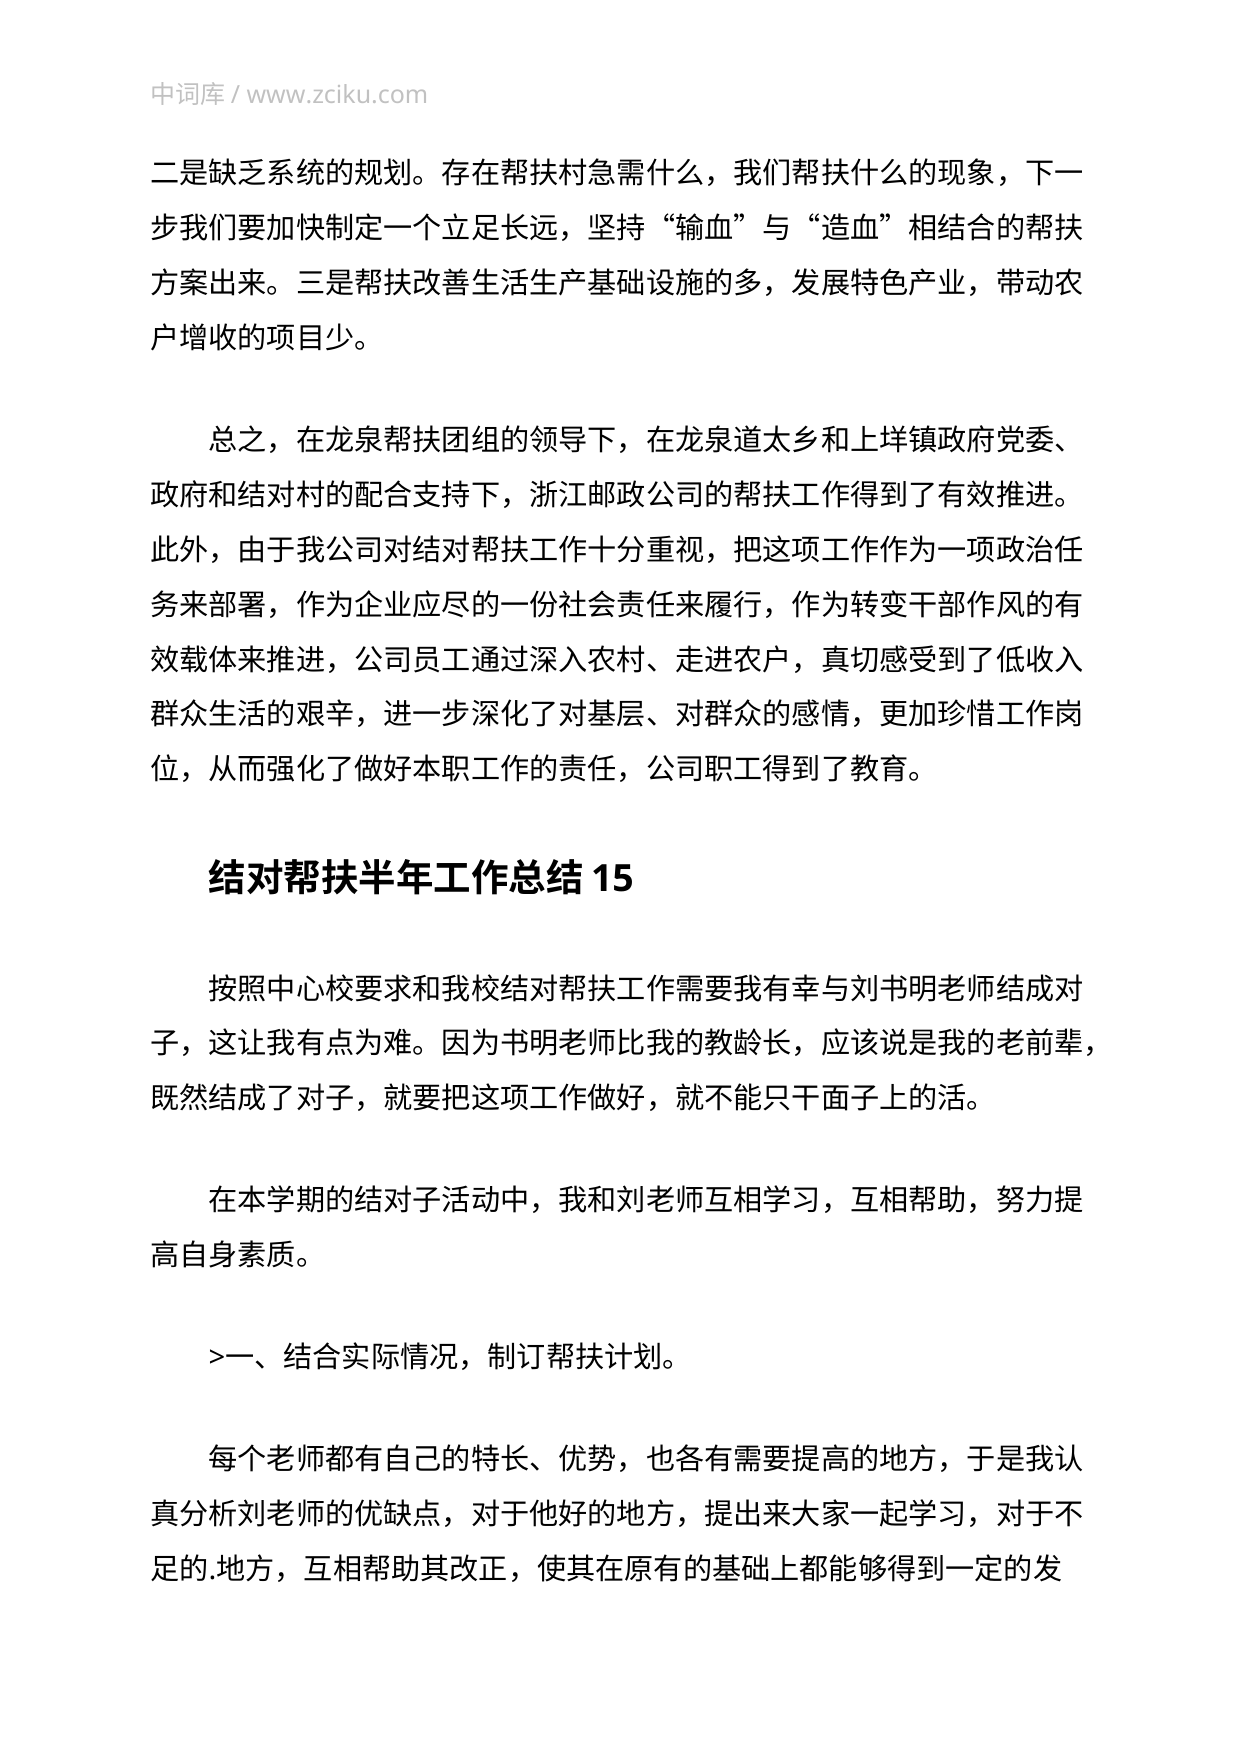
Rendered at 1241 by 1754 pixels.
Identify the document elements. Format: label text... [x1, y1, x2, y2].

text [150, 150, 1090, 357]
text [150, 1435, 1090, 1588]
text 结对帮扶半年工作总结15 [150, 848, 1090, 902]
text >一、结合实际情况，制订帮扶计划。 [150, 1333, 1090, 1376]
text 按照中心校要求和我校结对帮扶工作需要我有幸与刘书明老师结成对子，这让我有点为难。因为书明老师比我的教龄长，应该说是我的老前辈，既然结成了对子，就要把这项工作做好，就不能只干面子上的活。 [150, 965, 1090, 1117]
text 总之，在龙泉帮扶团组的领导下，在龙泉道太乡和上垟镇政府党委、政府和结对村的配合支持下，浙江邮政公司的帮扶工作得到了有效推进。此外，由于我公司对结对帮扶工作十分重视，把这项工作作为一项政治任务来部署，作为企业应尽的一份社会责任来履行，作为转变干部作风的有效载体来推进，公司员工通过深入农村、走进农户，真切感受到了低收入群众生活的艰辛，进一步深化了对基层、对群众的感情，更加珍惜工作岗位，从而强化了做好本职工作的责任，公司职工得到了教育。 [150, 416, 1090, 788]
text 在本学期的结对子活动中，我和刘老师互相学习，互相帮助，努力提高自身素质。 [150, 1177, 1090, 1274]
